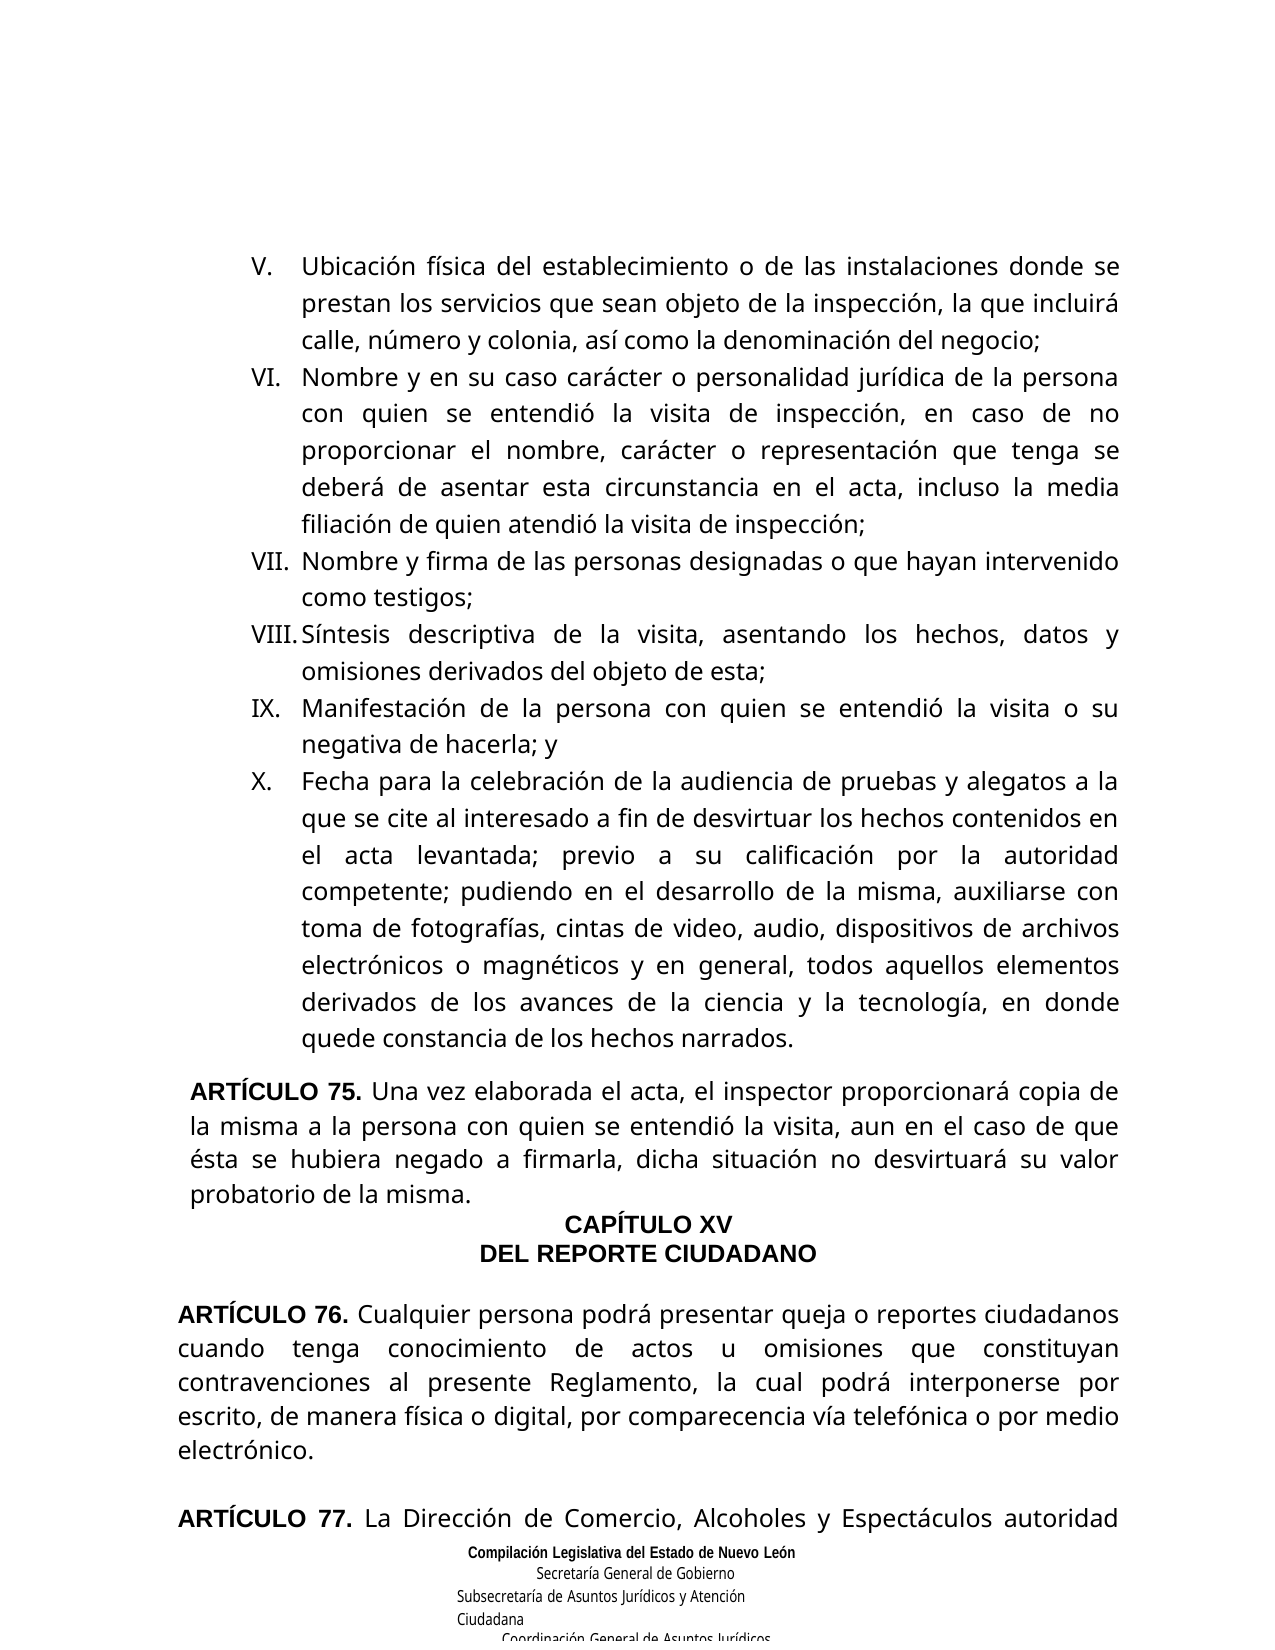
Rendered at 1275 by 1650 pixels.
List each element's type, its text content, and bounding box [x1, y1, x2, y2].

list Nombre y en su caso carácter o personalidad jurídica de la persona con quien se entendió la visita de inspección, en caso de no proporcionar el nombre, carácter o representación que tenga se deberá de asentar esta circunstancia en el acta, incluso la media filiación de quien atendió la visita de inspección; [251, 359, 1120, 540]
list Síntesis descriptiva de la visita, asentando los hechos, datos y omisiones derivados del objeto de esta; [251, 617, 1120, 687]
subtitle CAPÍTULO XV [190, 1210, 1107, 1239]
text DEL REPORTE CIUDADANO [189, 1239, 1107, 1268]
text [177, 1501, 1119, 1535]
text ARTÍCULO 76. Cualquier persona podrá presentar queja o reportes ciudadanos cuando tenga conocimiento de actos u omisiones que constituyan contravenciones al presente Reglamento, la cual podrá interponerse por escrito, de manera física o digital, por comparecencia vía telefónica o por medio electrónico. [177, 1297, 1120, 1467]
list Ubicación física del establecimiento o de las instalaciones donde se prestan los servicios que sean objeto de la inspección, la que incluirá calle, número y colonia, así como la denominación del negocio; [251, 249, 1120, 357]
list Nombre y firma de las personas designadas o que hayan intervenido como testigos; [251, 543, 1120, 614]
list Manifestación de la persona con quien se entendió la visita o su negativa de hacerla; y [251, 690, 1120, 761]
list Fecha para la celebración de la audiencia de pruebas y alegatos a la que se cite al interesado a fin de desvirtuar los hechos contenidos en el acta levantada; previo a su calificación por la autoridad competente; pudiendo en el desarrollo de la misma, auxiliarse con toma de fotografías, cintas de video, audio, dispositivos de archivos electrónicos o magnéticos y en general, todos aquellos elementos derivados de los avances de la ciencia y la tecnología, en donde quede constancia de los hechos narrados. [251, 764, 1120, 1055]
text ARTÍCULO 75. Una vez elaborada el acta, el inspector proporcionará copia de la misma a la persona con quien se entendió la visita, aun en el caso de que ésta se hubiera negado a firmarla, dicha situación no desvirtuará su valor probatorio de la misma. [189, 1074, 1120, 1210]
